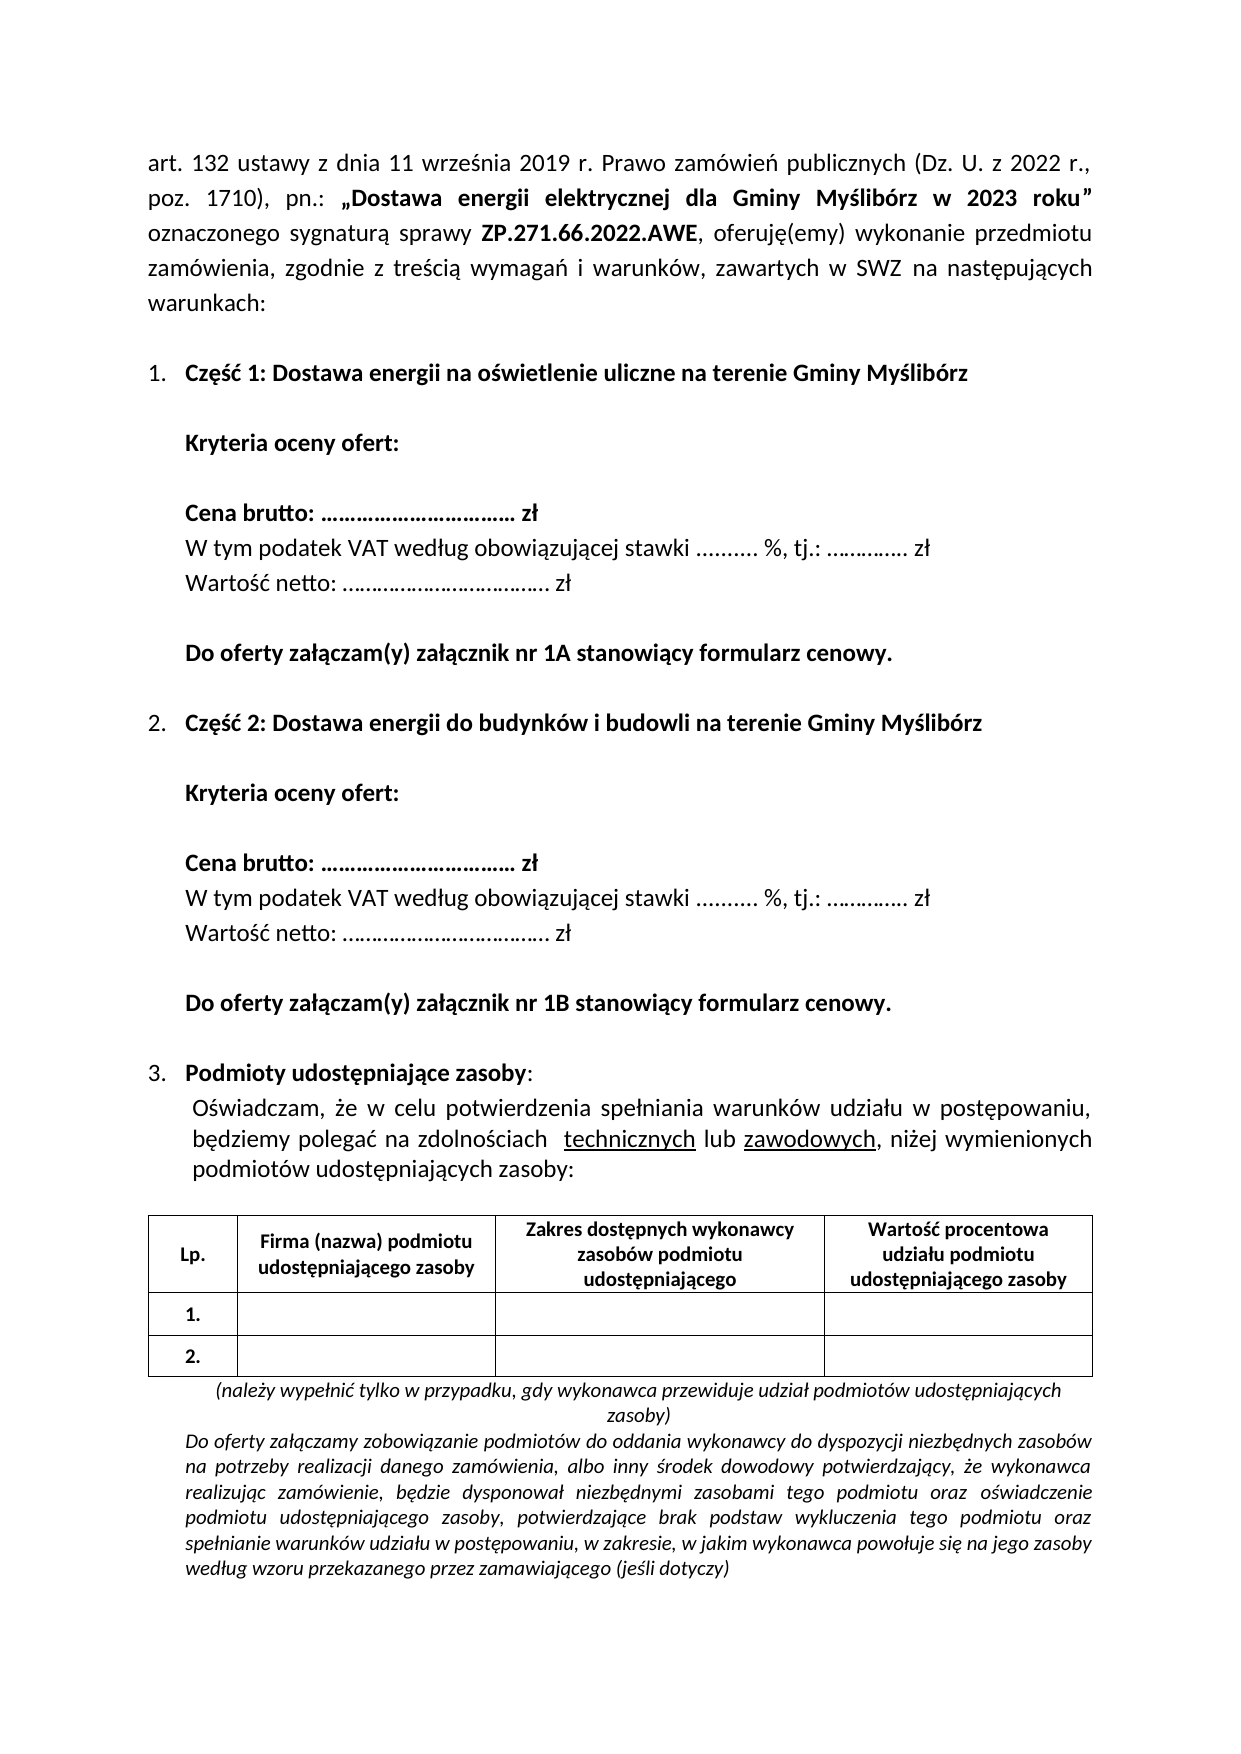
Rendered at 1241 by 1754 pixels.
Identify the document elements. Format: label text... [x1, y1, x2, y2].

list Do oferty załączam(y) załącznik nr 1B stanowiący formularz cenowy. [185, 988, 1093, 1018]
text (należy wypełnić tylko w przypadku, gdy wykonawca przewiduje udział podmiotów udostępniających zasoby) [185, 1377, 1093, 1428]
table_header Firma (nazwa) podmiotu udostępniającego zasoby [238, 1216, 495, 1292]
list Wartość netto: ……………………………… zł [185, 568, 1093, 598]
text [148, 148, 1093, 318]
table_cell [238, 1293, 495, 1334]
list Cena brutto: …………………………… zł [185, 848, 1093, 878]
list Kryteria oceny ofert: [185, 428, 1093, 458]
list Podmioty udostępniające zasoby: [148, 1058, 1093, 1088]
text Do oferty załączamy zobowiązanie podmiotów do oddania wykonawcy do dyspozycji niezbędnych zasobów na potrzeby realizacji danego zamówienia, albo inny środek dowodowy potwierdzający, że wykonawca realizując zamówienie, będzie dysponował niezbędnymi zasobami tego podmiotu oraz oświadczenie podmiotu udostępniającego zasoby, potwierdzające brak podstaw wykluczenia tego podmiotu oraz spełnianie warunków udziału w postępowaniu, w zakresie, w jakim wykonawca powołuje się na jego zasoby według wzoru przekazanego przez zamawiającego (jeśli dotyczy) [185, 1428, 1093, 1581]
list Kryteria oceny ofert: [185, 778, 1093, 808]
table_header Lp. [149, 1216, 237, 1292]
table_cell 2. [149, 1336, 237, 1376]
table_header Zakres dostępnych wykonawcy zasobów podmiotu udostępniającego [496, 1216, 824, 1292]
table_header Wartość procentowa udziału podmiotu udostępniającego zasoby [825, 1216, 1092, 1292]
list Do oferty załączam(y) załącznik nr 1A stanowiący formularz cenowy. [185, 638, 1093, 668]
table_cell [825, 1293, 1092, 1334]
table_cell 1. [149, 1293, 237, 1334]
list Cena brutto: …………………………… zł [185, 498, 1093, 528]
table_cell [496, 1293, 824, 1334]
list W tym podatek VAT według obowiązującej stawki .......... %, tj.: ………….. zł [185, 883, 1093, 913]
list Wartość netto: ……………………………… zł [185, 918, 1093, 948]
list Część 2: Dostawa energii do budynków i budowli na terenie Gminy Myślibórz [148, 708, 1093, 738]
table_cell [238, 1336, 495, 1376]
text Oświadczam, że w celu potwierdzenia spełniania warunków udziału w postępowaniu, będziemy polegać na zdolnościach technicznych lub zawodowych, niżej wymienionych podmiotów udostępniających zasoby: [192, 1093, 1093, 1184]
table_cell [825, 1336, 1092, 1376]
list W tym podatek VAT według obowiązującej stawki .......... %, tj.: ………….. zł [185, 533, 1093, 563]
table_cell [496, 1336, 824, 1376]
list Część 1: Dostawa energii na oświetlenie uliczne na terenie Gminy Myślibórz [148, 358, 1093, 388]
